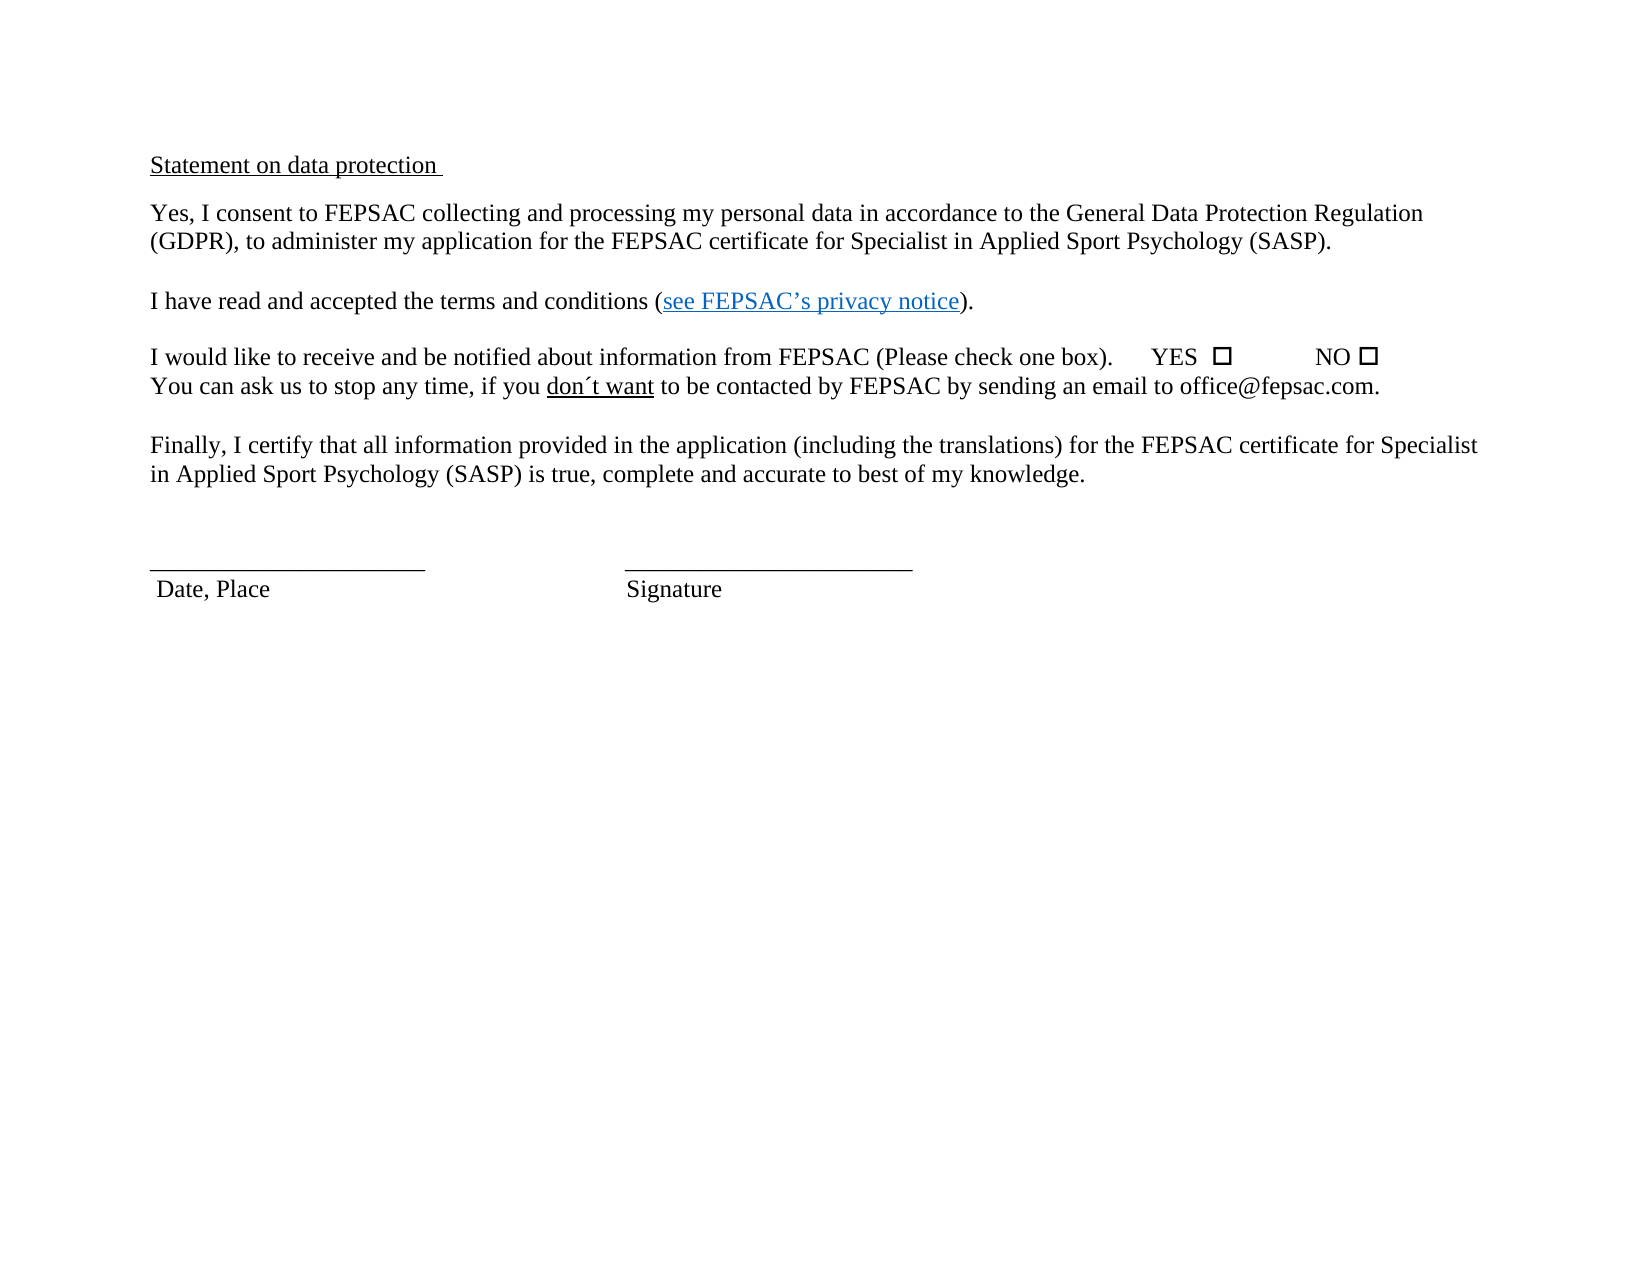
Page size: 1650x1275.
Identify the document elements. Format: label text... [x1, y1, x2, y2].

text I have read and accepted the terms and conditions (see FEPSAC’s privacy notice). [150, 286, 1500, 342]
text ______________________ _______________________ [150, 546, 1500, 574]
text Finally, I certify that all information provided in the application (including the translations) for the FEPSAC certificate for Specialist in Applied Sport Psychology (SASP) is true, complete and accurate to best of my knowledge. [150, 431, 1500, 488]
text You can ask us to stop any time, if you don´t want to be contacted by FEPSAC by sending an email to office@fepsac.com. [150, 371, 1500, 400]
text I would like to receive and be notified about information from FEPSAC (Please check one box). YES NO [150, 342, 1500, 371]
text Date, Place Signature [150, 574, 1500, 603]
text Yes, I consent to FEPSAC collecting and processing my personal data in accordance to the General Data Protection Regulation (GDPR), to administer my application for the FEPSAC certificate for Specialist in Applied Sport Psychology (SASP). [150, 198, 1500, 255]
text Statement on data protection [150, 150, 1500, 179]
